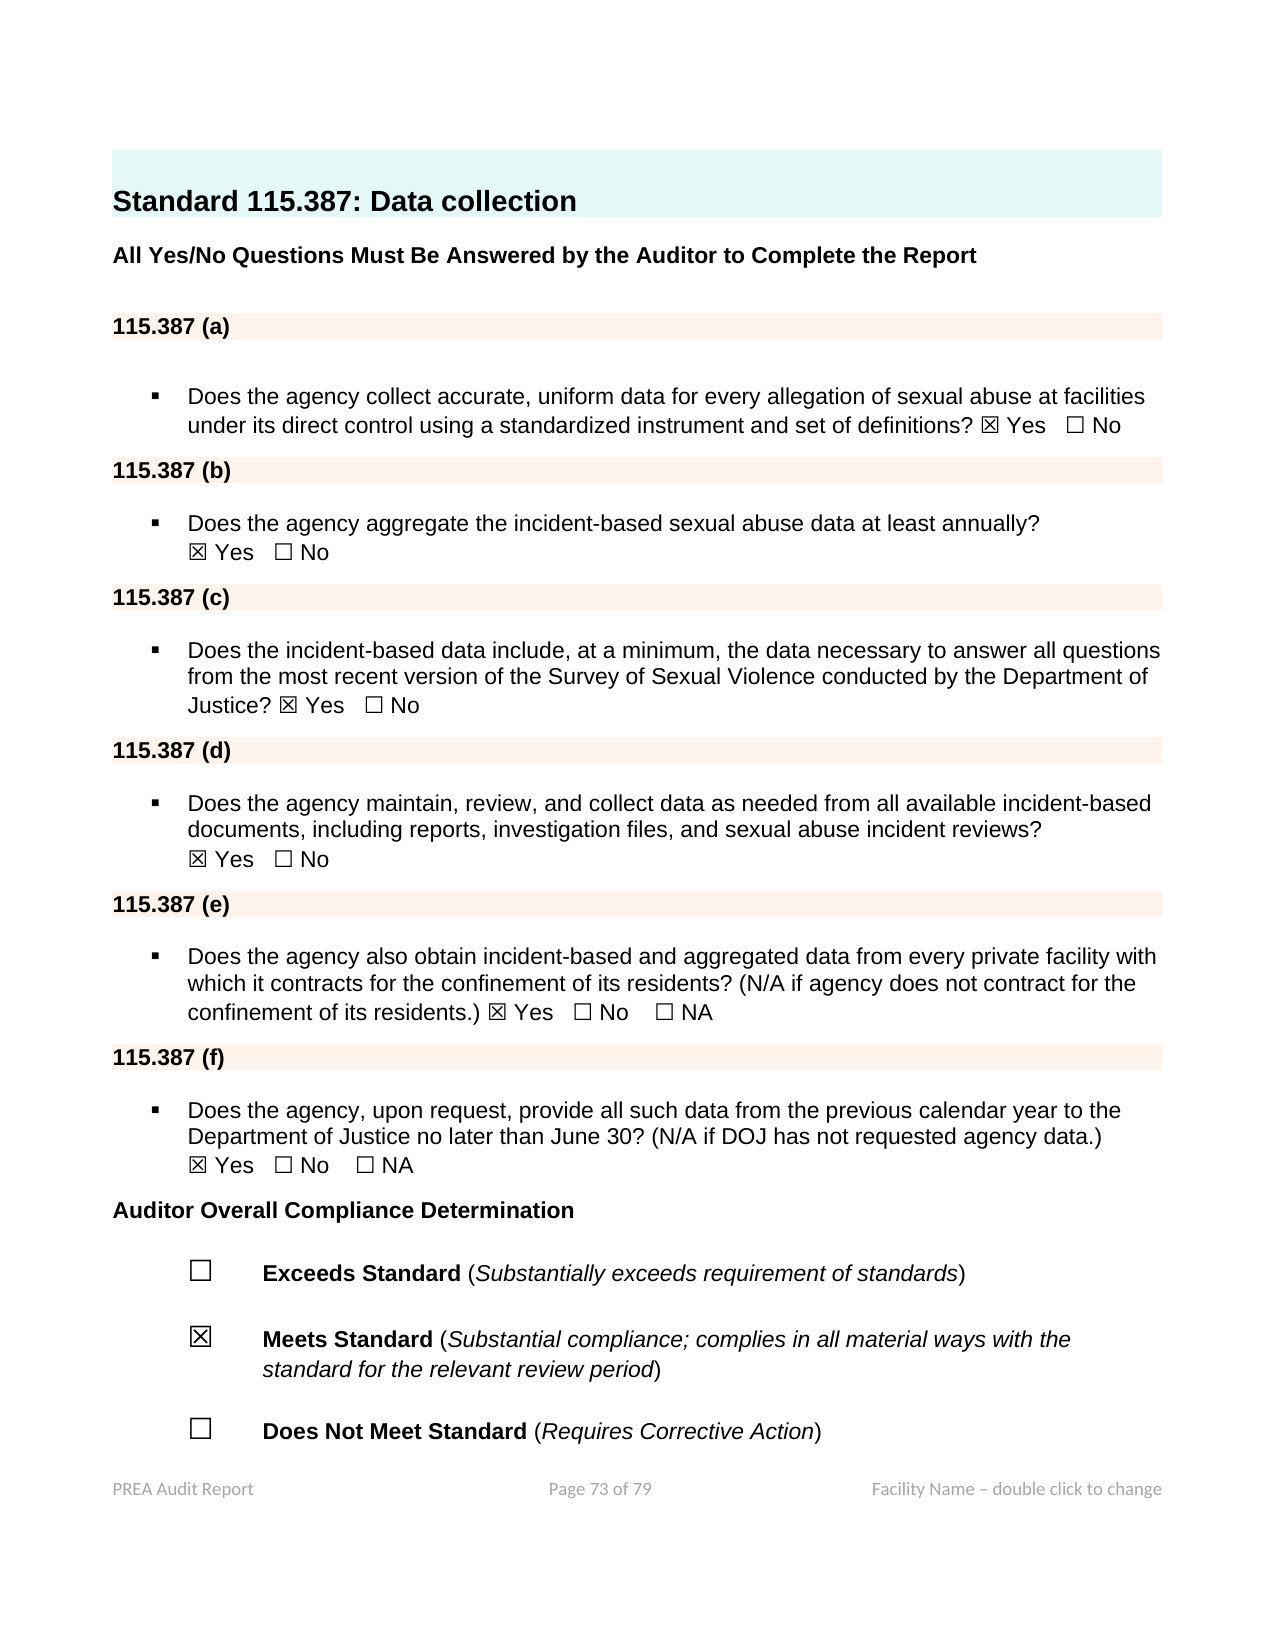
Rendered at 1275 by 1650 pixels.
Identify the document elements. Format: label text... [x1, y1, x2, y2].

text All Yes/No Questions Must Be Answered by the Auditor to Complete the Report [112, 242, 1162, 269]
text Meets Standard (Substantial compliance; complies in all material ways with the standard for the relevant review period) [187, 1316, 1162, 1382]
list Does the agency also obtain incident-based and aggregated data from every private facility with which it contracts for the confinement of its residents? (N/A if agency does not contract for the confinement of its residents.) Yes No NA [150, 943, 1162, 1027]
text Standard 115.387: Data collection [112, 183, 1162, 217]
list Does the agency maintain, review, and collect data as needed from all available incident-based documents, including reports, investigation files, and sexual abuse incident reviews? Yes No [150, 790, 1162, 874]
text Auditor Overall Compliance Determination [112, 1197, 1162, 1224]
text 115.387 (e) [112, 891, 1162, 917]
text Exceeds Standard (Substantially exceeds requirement of standards) [187, 1250, 1162, 1290]
list Does the agency collect accurate, uniform data for every allegation of sexual abuse at facilities under its direct control using a standardized instrument and set of definitions? Yes No [150, 383, 1162, 440]
text 115.387 (a) [112, 313, 1162, 340]
text 115.387 (c) [112, 584, 1162, 610]
list Does the agency, upon request, provide all such data from the previous calendar year to the Department of Justice no later than June 30? (N/A if DOJ has not requested agency data.) Yes No NA [150, 1097, 1162, 1181]
text 115.387 (d) [112, 737, 1162, 764]
text Does Not Meet Standard (Requires Corrective Action) [187, 1408, 1162, 1448]
list Does the incident-based data include, at a minimum, the data necessary to answer all questions from the most recent version of the Survey of Sexual Violence conducted by the Department of Justice? Yes No [150, 637, 1162, 721]
text 115.387 (f) [112, 1044, 1162, 1070]
text 115.387 (b) [112, 457, 1162, 483]
list Does the agency aggregate the incident-based sexual abuse data at least annually? Yes No [150, 510, 1162, 567]
